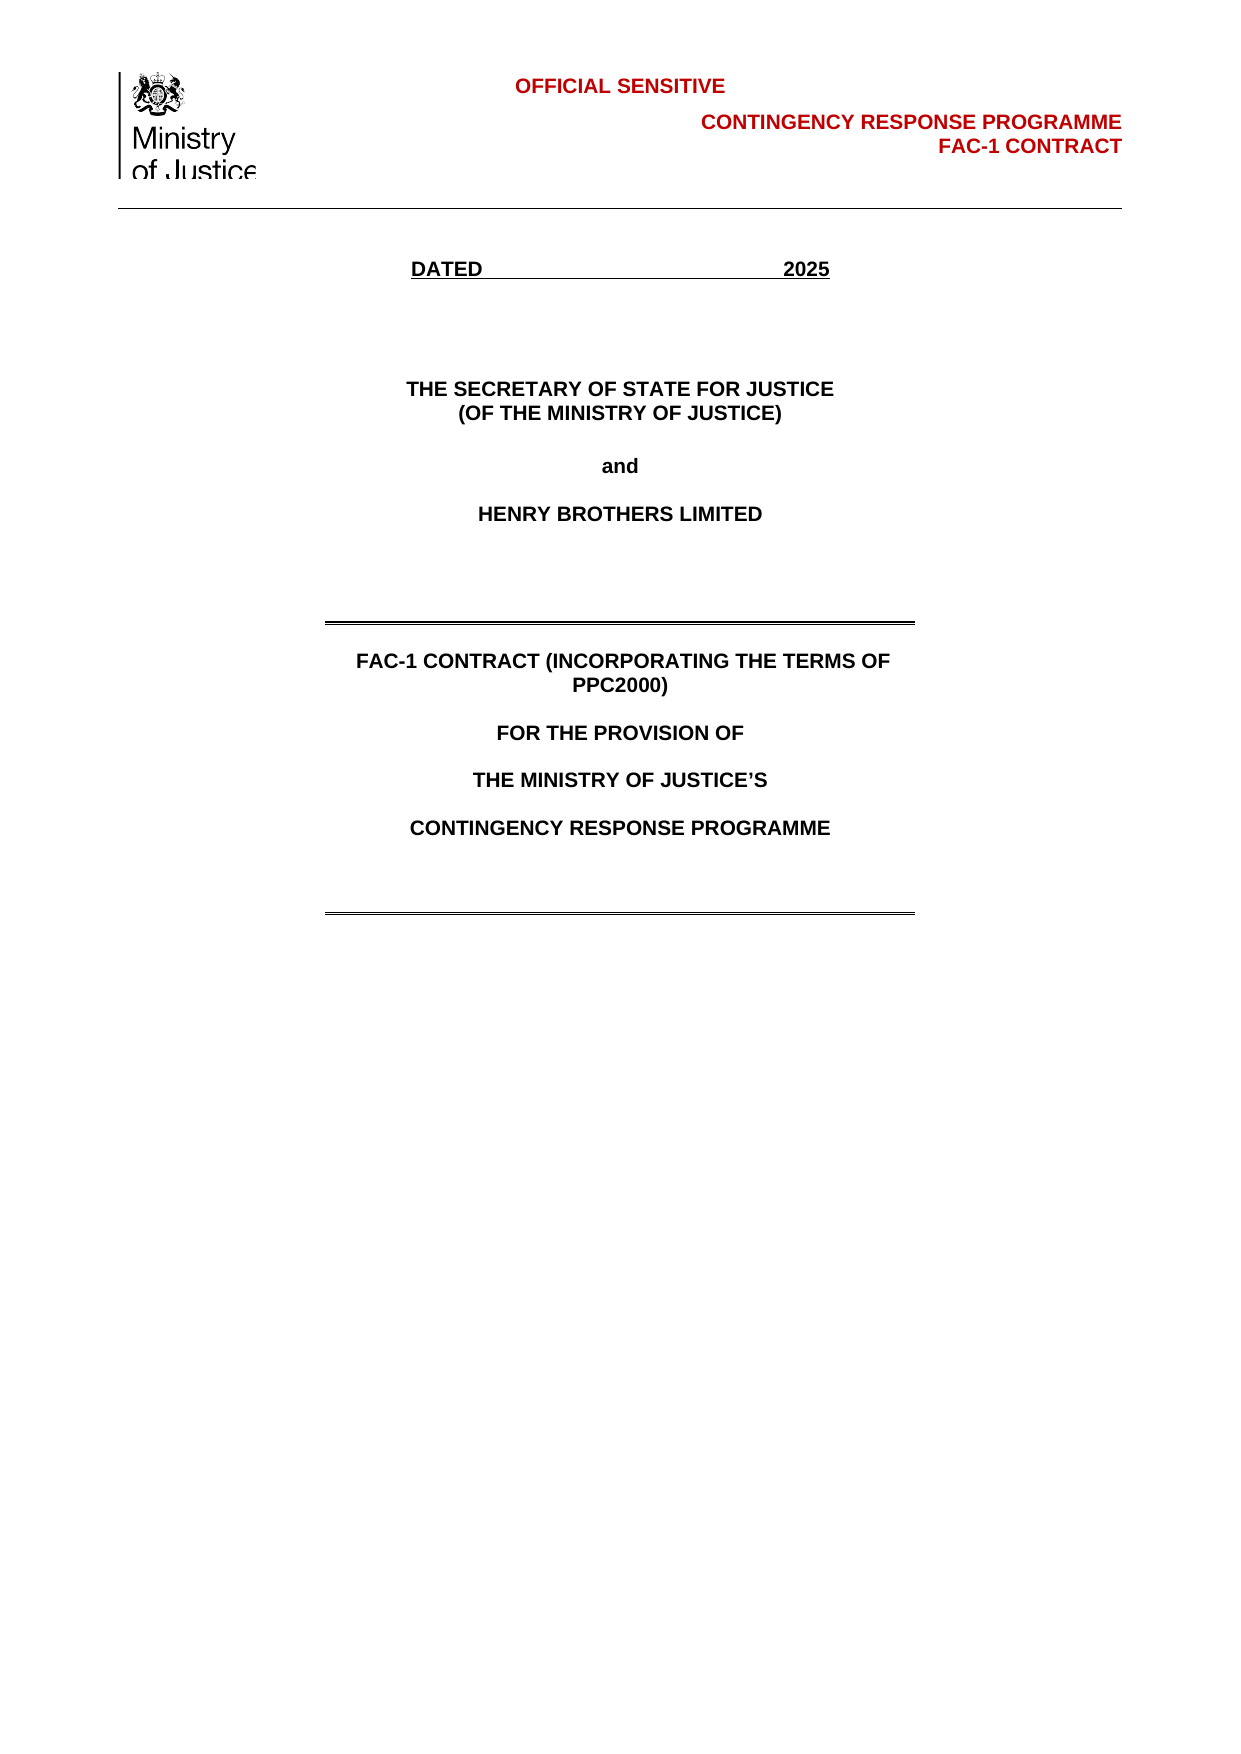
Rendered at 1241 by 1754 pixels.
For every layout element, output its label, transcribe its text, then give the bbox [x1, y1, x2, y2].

text HENRY BROTHERS LIMITED [118, 478, 1122, 526]
text THE SECRETARY OF STATE FOR JUSTICE [118, 377, 1122, 401]
picture [118, 72, 256, 179]
table_header FAC-1 CONTRACT (INCORPORATING THE TERMS OF PPC2000) FOR THE PROVISION OF THE MINISTRY OF JUSTICE’S CONTINGENCY RESPONSE PROGRAMME [325, 625, 915, 912]
text (OF THE MINISTRY OF JUSTICE) [118, 401, 1122, 425]
text and [118, 454, 1122, 478]
text DATED 2025 [118, 257, 1122, 281]
